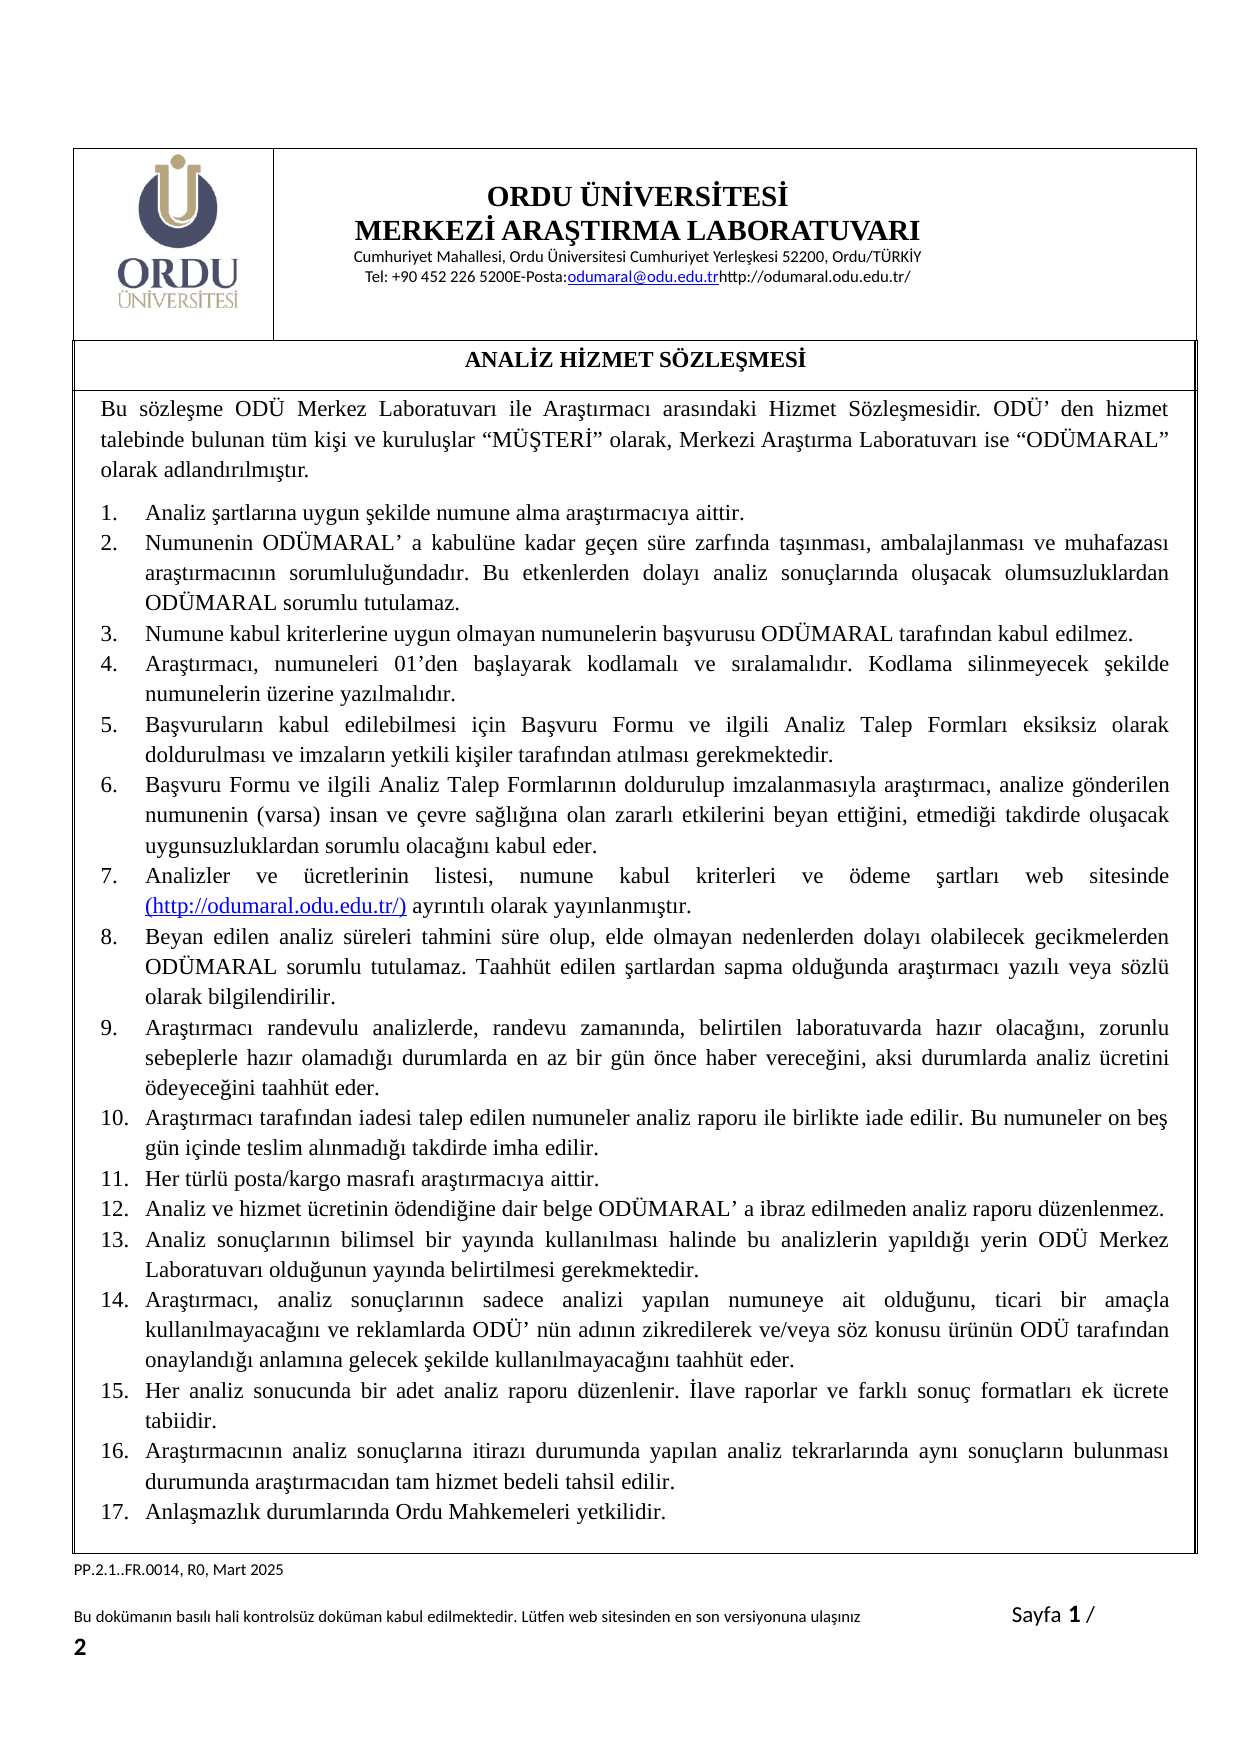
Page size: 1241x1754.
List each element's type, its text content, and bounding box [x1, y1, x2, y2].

table_header [74, 149, 273, 340]
picture [117, 154, 239, 308]
table_cell Bu sözleşme ODÜ Merkez Laboratuvarı ile Araştırmacı arasındaki Hizmet Sözleşmesidir. ODÜ’ den hizmet talebinde bulunan tüm kişi ve kuruluşlar “MÜŞTERİ” olarak, Merkezi Araştırma Laboratuvarı ise “ODÜMARAL” olarak adlandırılmıştır. Analiz şartlarına uygun şekilde numune alma araştırmacıya aittir. Numunenin ODÜMARAL’ a kabulüne kadar geçen süre zarfında taşınması, ambalajlanması ve muhafazası araştırmacının sorumluluğundadır. Bu etkenlerden dolayı analiz sonuçlarında oluşacak olumsuzluklardan ODÜMARAL sorumlu tutulamaz. Numune kabul kriterlerine uygun olmayan numunelerin başvurusu ODÜMARAL tarafından kabul edilmez. Araştırmacı, numuneleri 01’den başlayarak kodlamalı ve sıralamalıdır. Kodlama silinmeyecek şekilde numunelerin üzerine yazılmalıdır. Başvuruların kabul edilebilmesi için Başvuru Formu ve ilgili Analiz Talep Formları eksiksiz olarak doldurulması ve imzaların yetkili kişiler tarafından atılması gerekmektedir. Başvuru Formu ve ilgili Analiz Talep Formlarının doldurulup imzalanmasıyla araştırmacı, analize gönderilen numunenin (varsa) insan ve çevre sağlığına olan zararlı etkilerini beyan ettiğini, etmediği takdirde oluşacak uygunsuzluklardan sorumlu olacağını kabul eder. Analizler ve ücretlerinin listesi, numune kabul kriterleri ve ödeme şartları web sitesinde (http://odumaral.odu.edu.tr/) ayrıntılı olarak yayınlanmıştır. Beyan edilen analiz süreleri tahmini süre olup, elde olmayan nedenlerden dolayı olabilecek gecikmelerden ODÜMARAL sorumlu tutulamaz. Taahhüt edilen şartlardan sapma olduğunda araştırmacı yazılı veya sözlü olarak bilgilendirilir. Araştırmacı randevulu analizlerde, randevu zamanında, belirtilen laboratuvarda hazır olacağını, zorunlu sebeplerle hazır olamadığı durumlarda en az bir gün önce haber vereceğini, aksi durumlarda analiz ücretini ödeyeceğini taahhüt eder. Araştırmacı tarafından iadesi talep edilen numuneler analiz raporu ile birlikte iade edilir. Bu numuneler on beş gün içinde teslim alınmadığı takdirde imha edilir. Her türlü posta/kargo masrafı araştırmacıya aittir. Analiz ve hizmet ücretinin ödendiğine dair belge ODÜMARAL’ a ibraz edilmeden analiz raporu düzenlenmez. Analiz sonuçlarının bilimsel bir yayında kullanılması halinde bu analizlerin yapıldığı yerin ODÜ Merkez Laboratuvarı olduğunun yayında belirtilmesi gerekmektedir. Araştırmacı, analiz sonuçlarının sadece analizi yapılan numuneye ait olduğunu, ticari bir amaçla kullanılmayacağını ve reklamlarda ODÜ’ nün adının zikredilerek ve/veya söz konusu ürünün ODÜ tarafından onaylandığı anlamına gelecek şekilde kullanılmayacağını taahhüt eder. Her analiz sonucunda bir adet analiz raporu düzenlenir. İlave raporlar ve farklı sonuç formatları ek ücrete tabiidir. Araştırmacının analiz sonuçlarına itirazı durumunda yapılan analiz tekrarlarında aynı sonuçların bulunması durumunda araştırmacıdan tam hizmet bedeli tahsil edilir. Anlaşmazlık durumlarında Ordu Mahkemeleri yetkilidir. [75, 391, 1194, 1552]
table_header [274, 149, 1196, 340]
table_cell ANALİZ HİZMET SÖZLEŞMESİ [75, 341, 1194, 389]
